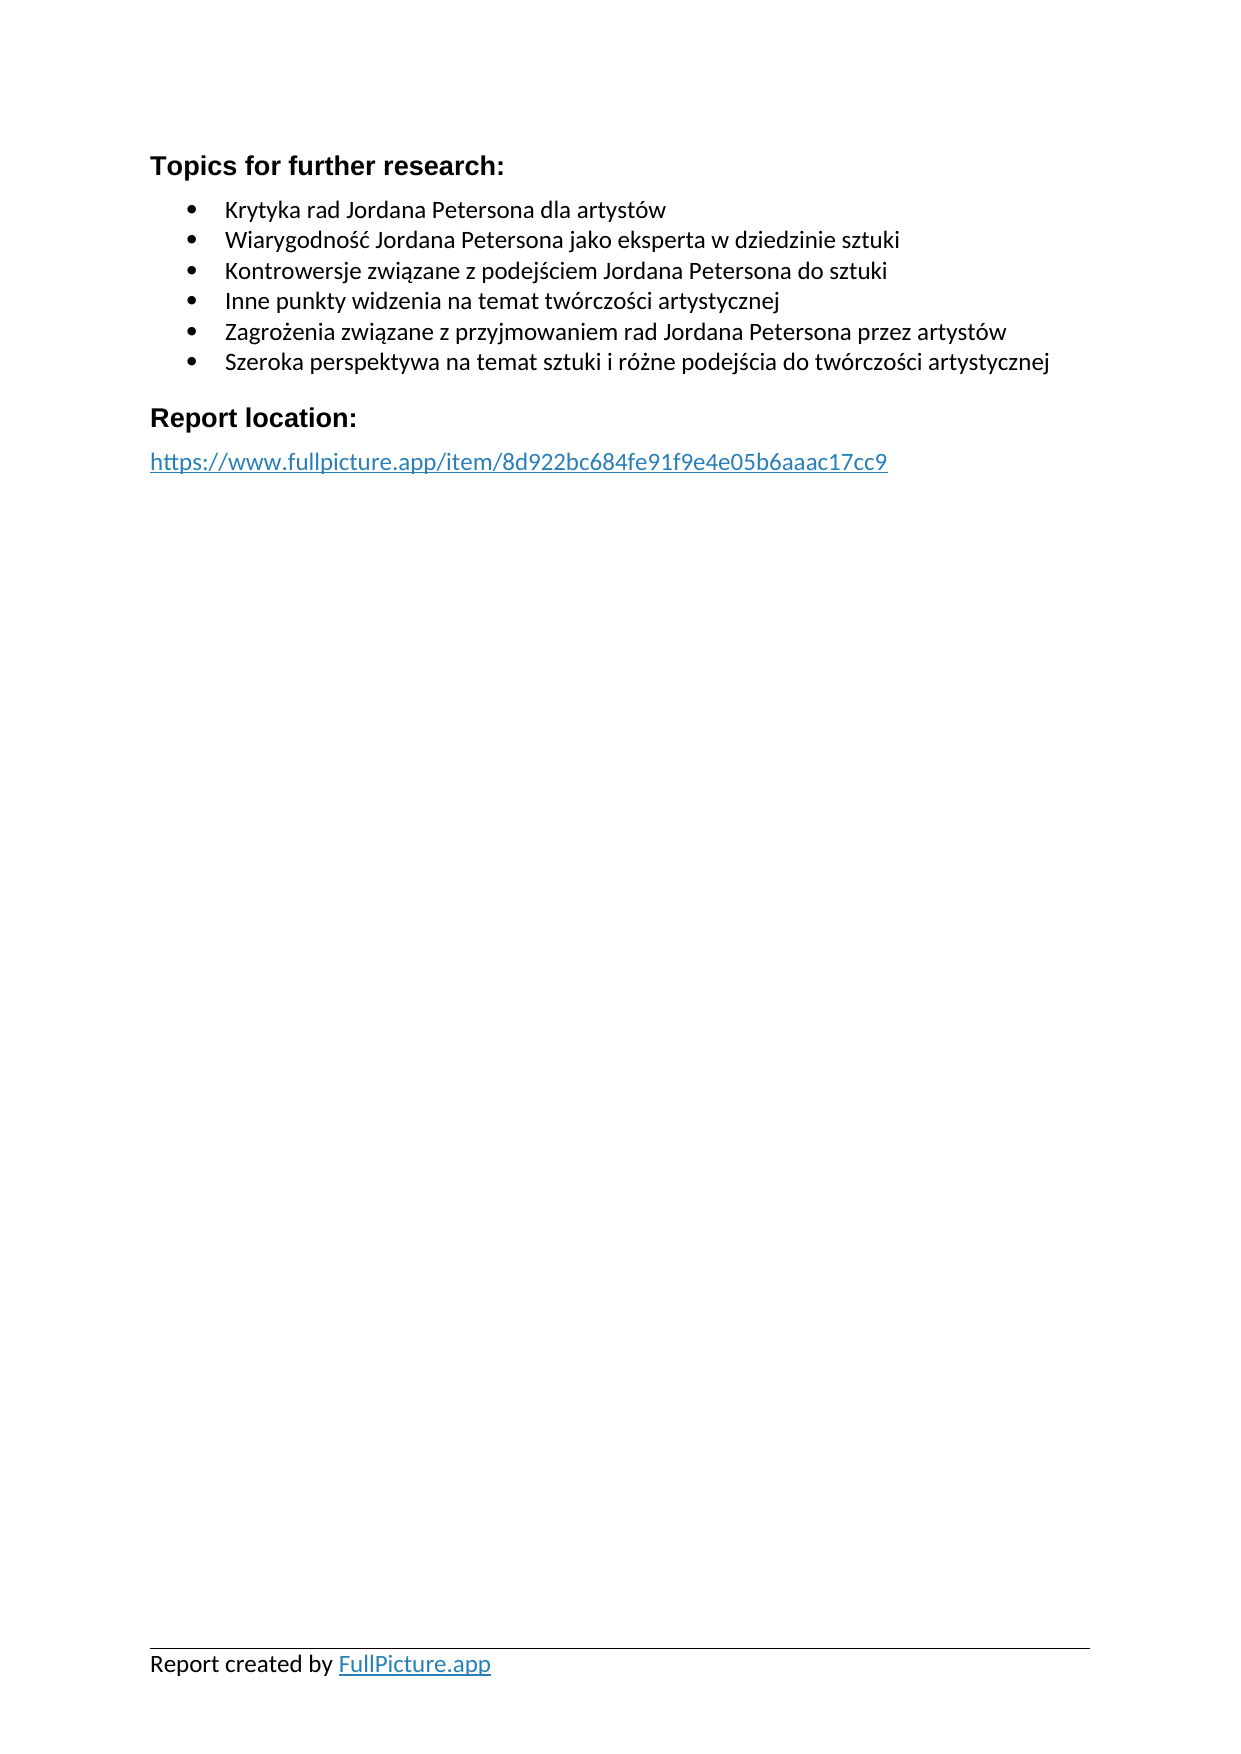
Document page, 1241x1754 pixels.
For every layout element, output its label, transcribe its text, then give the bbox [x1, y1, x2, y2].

list Szeroka perspektywa na temat sztuki i różne podejścia do twórczości artystycznej [187, 346, 1090, 377]
list Inne punkty widzenia na temat twórczości artystycznej [187, 285, 1090, 316]
list Zagrożenia związane z przyjmowaniem rad Jordana Petersona przez artystów [187, 316, 1090, 346]
list Wiarygodność Jordana Petersona jako eksperta w dziedzinie sztuki [187, 224, 1090, 255]
list Kontrowersje związane z podejściem Jordana Petersona do sztuki [187, 255, 1090, 285]
subtitle Topics for further research: [150, 150, 1090, 181]
text https://www.fullpicture.app/item/8d922bc684fe91f9e4e05b6aaac17cc9 [150, 446, 1090, 476]
subtitle Report location: [150, 402, 1090, 433]
list Krytyka rad Jordana Petersona dla artystów [187, 194, 1090, 224]
